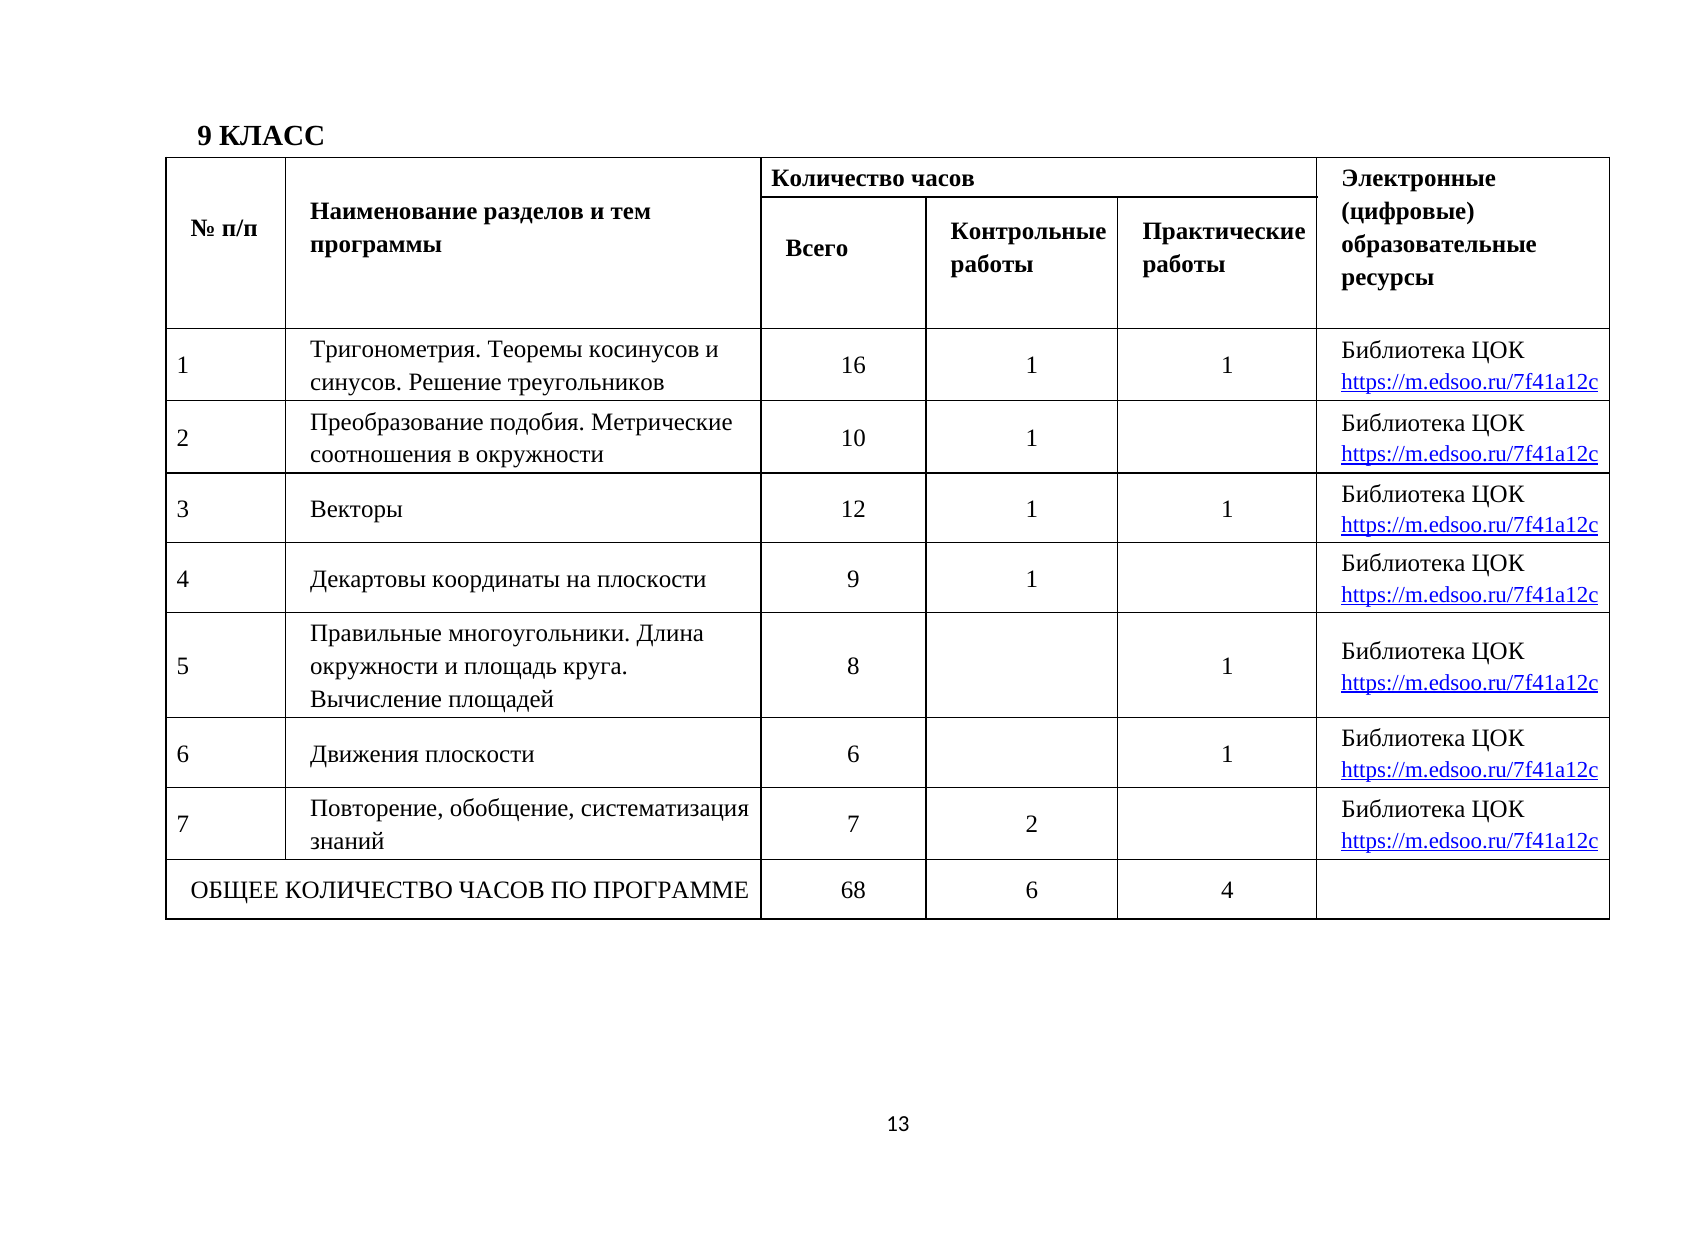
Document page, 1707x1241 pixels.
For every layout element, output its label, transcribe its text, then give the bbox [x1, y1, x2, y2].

table_cell 6 [762, 718, 925, 786]
table_cell 1 [1118, 329, 1316, 400]
table_cell Библиотека ЦОК https://m.edsoo.ru/7f41a12c [1317, 329, 1609, 400]
table_cell 1 [1118, 474, 1316, 542]
table_cell 1 [1118, 613, 1316, 717]
table_cell 1 [927, 329, 1117, 400]
table_cell Библиотека ЦОК https://m.edsoo.ru/7f41a12c [1317, 718, 1609, 786]
table_cell 1 [167, 329, 285, 400]
table_cell Движения плоскости [286, 718, 760, 786]
table_cell ОБЩЕЕ КОЛИЧЕСТВО ЧАСОВ ПО ПРОГРАММЕ [167, 860, 760, 918]
table_cell 8 [762, 613, 925, 717]
table_cell 4 [167, 543, 285, 611]
table_cell [1118, 401, 1316, 472]
table_cell 2 [167, 401, 285, 472]
table_cell 6 [167, 718, 285, 786]
table_cell 12 [762, 474, 925, 542]
table_cell Библиотека ЦОК https://m.edsoo.ru/7f41a12c [1317, 543, 1609, 611]
table_cell 7 [167, 788, 285, 859]
table_cell 4 [1118, 860, 1316, 918]
table_cell 1 [927, 401, 1117, 472]
table_cell 68 [762, 860, 925, 918]
table_cell 1 [927, 543, 1117, 611]
table_cell Правильные многоугольники. Длина окружности и площадь круга. Вычисление площадей [286, 613, 760, 717]
table_cell 7 [762, 788, 925, 859]
table_cell 10 [762, 401, 925, 472]
table_cell [927, 718, 1117, 786]
table_cell 2 [927, 788, 1117, 859]
table_cell 5 [167, 613, 285, 717]
table_cell [1118, 543, 1316, 611]
table_cell Повторение, обобщение, систематизация знаний [286, 788, 760, 859]
table_cell 1 [1118, 718, 1316, 786]
table_cell 9 [762, 543, 925, 611]
table_cell 3 [167, 474, 285, 542]
table_header № п/п [167, 158, 285, 327]
table_cell 16 [762, 329, 925, 400]
table_cell Декартовы координаты на плоскости [286, 543, 760, 611]
table_cell 6 [927, 860, 1117, 918]
table_cell Библиотека ЦОК https://m.edsoo.ru/7f41a12c [1317, 401, 1609, 472]
table_cell [927, 613, 1117, 717]
text 9 КЛАСС [190, 118, 1618, 152]
table_cell Библиотека ЦОК https://m.edsoo.ru/7f41a12c [1317, 613, 1609, 717]
table_cell Преобразование подобия. Метрические соотношения в окружности [286, 401, 760, 472]
table_cell Библиотека ЦОК https://m.edsoo.ru/7f41a12c [1317, 474, 1609, 542]
table_cell 1 [927, 474, 1117, 542]
table_cell Всего [762, 198, 925, 327]
table_cell Тригонометрия. Теоремы косинусов и синусов. Решение треугольников [286, 329, 760, 400]
table_cell [1118, 788, 1316, 859]
table_header Электронные (цифровые) образовательные ресурсы [1317, 158, 1609, 327]
table_header Наименование разделов и тем программы [286, 158, 760, 327]
table_cell Векторы [286, 474, 760, 542]
table_cell Библиотека ЦОК https://m.edsoo.ru/7f41a12c [1317, 788, 1609, 859]
table_cell [1317, 860, 1609, 918]
table_header Количество часов [762, 158, 1316, 196]
table_cell Практические работы [1118, 198, 1316, 327]
table_cell Контрольные работы [927, 198, 1117, 327]
